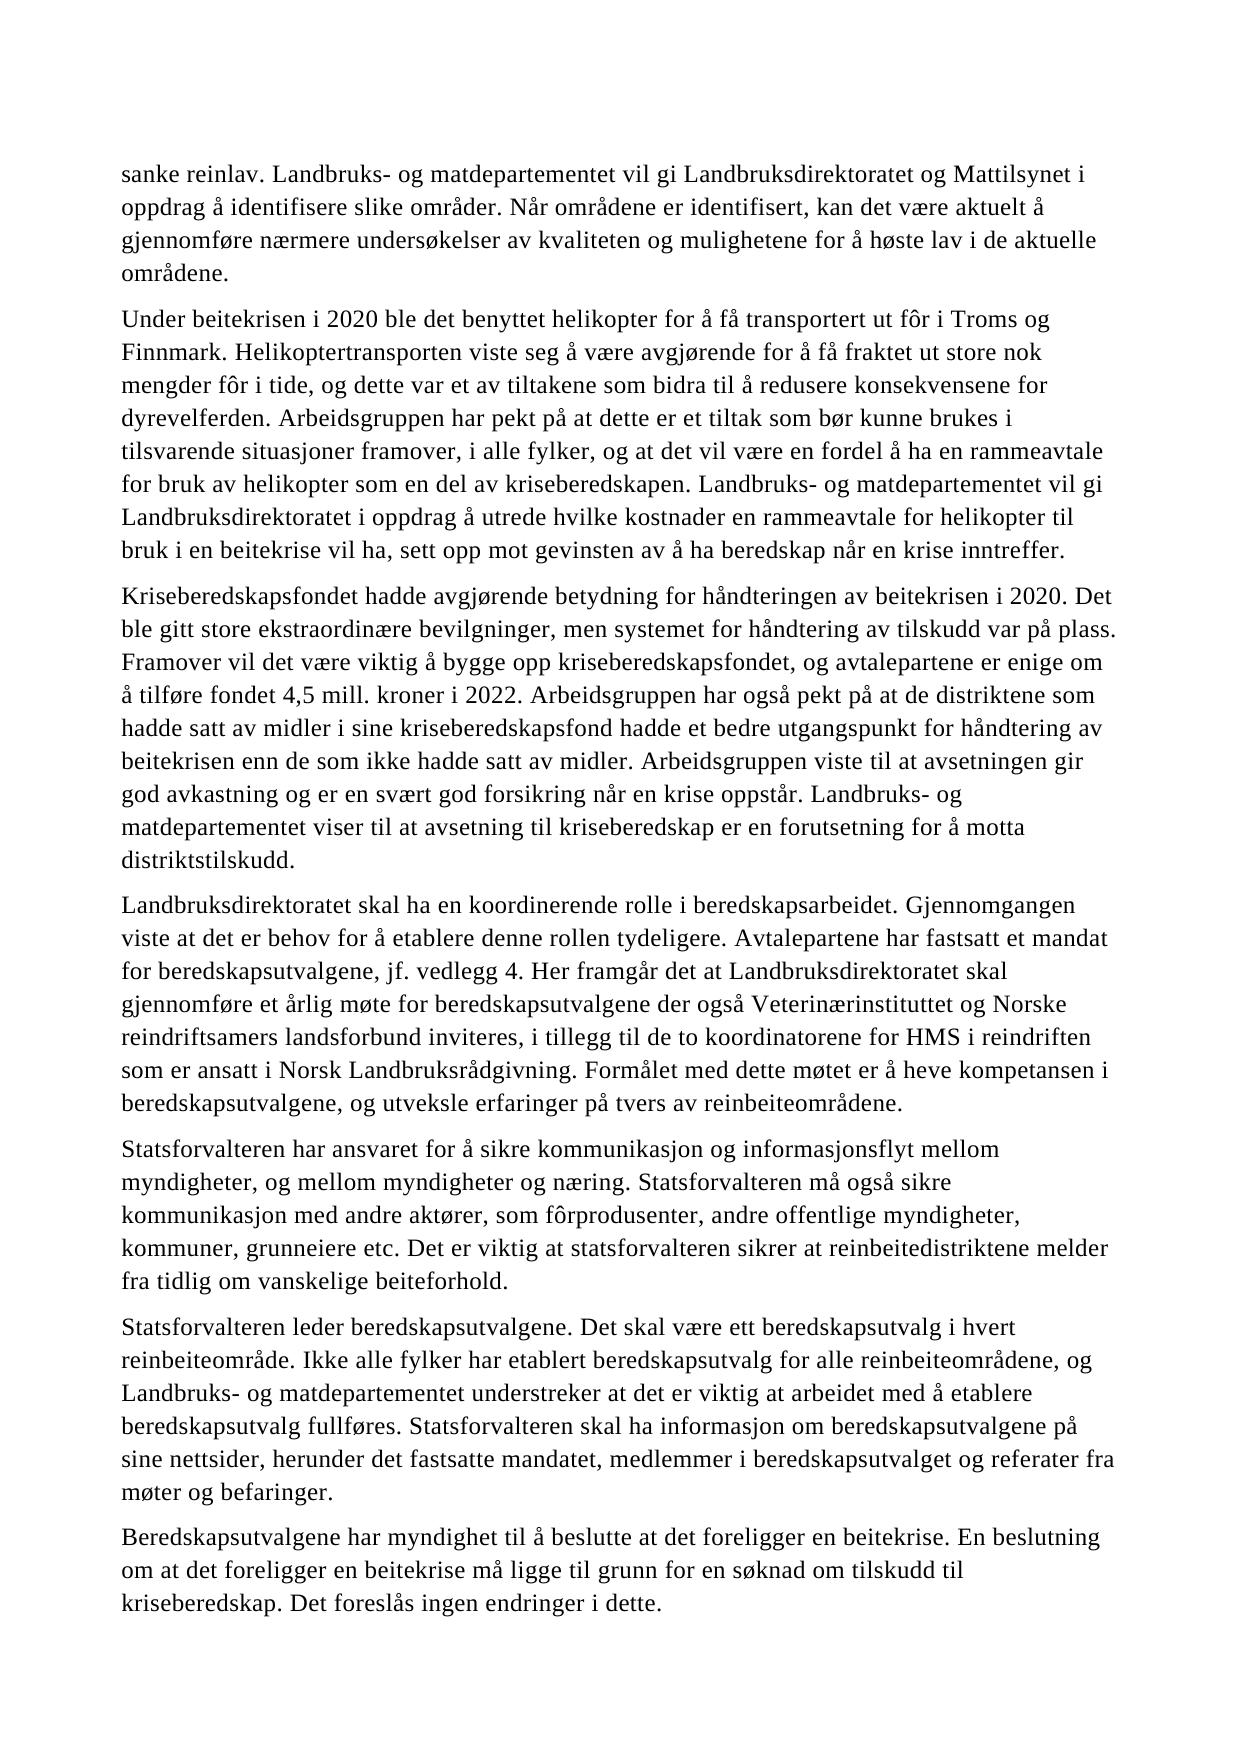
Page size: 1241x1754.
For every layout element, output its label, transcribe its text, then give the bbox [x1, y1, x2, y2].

text Kriseberedskapsfondet hadde avgjørende betydning for håndteringen av beitekrisen i 2020. Det ble gitt store ekstraordinære bevilgninger, men systemet for håndtering av tilskudd var på plass. Framover vil det være viktig å bygge opp kriseberedskapsfondet, og avtalepartene er enige om å tilføre fondet 4,5 mill. kroner i 2022. Arbeidsgruppen har også pekt på at de distriktene som hadde satt av midler i sine kriseberedskapsfond hadde et bedre utgangspunkt for håndtering av beitekrisen enn de som ikke hadde satt av midler. Arbeidsgruppen viste til at avsetningen gir god avkastning og er en svært god forsikring når en krise oppstår. Landbruks- og matdepartementet viser til at avsetning til kriseberedskap er en forutsetning for å motta distriktstilskudd. [121, 581, 1119, 874]
text Statsforvalteren leder beredskapsutvalgene. Det skal være ett beredskapsutvalg i hvert reinbeiteområde. Ikke alle fylker har etablert beredskapsutvalg for alle reinbeiteområdene, og Landbruks- og matdepartementet understreker at det er viktig at arbeidet med å etablere beredskapsutvalg fullføres. Statsforvalteren skal ha informasjon om beredskapsutvalgene på sine nettsider, herunder det fastsatte mandatet, medlemmer i beredskapsutvalget og referater fra møter og befaringer. [121, 1312, 1119, 1506]
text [121, 159, 1119, 287]
text Beredskapsutvalgene har myndighet til å beslutte at det foreligger en beitekrise. En beslutning om at det foreligger en beitekrise må ligge til grunn for en søknad om tilskudd til kriseberedskap. Det foreslås ingen endringer i dette. [121, 1522, 1119, 1617]
text Statsforvalteren har ansvaret for å sikre kommunikasjon og informasjonsflyt mellom myndigheter, og mellom myndigheter og næring. Statsforvalteren må også sikre kommunikasjon med andre aktører, som fôrprodusenter, andre offentlige myndigheter, kommuner, grunneiere etc. Det er viktig at statsforvalteren sikrer at reinbeitedistriktene melder fra tidlig om vanskelige beiteforhold. [121, 1134, 1119, 1295]
text Landbruksdirektoratet skal ha en koordinerende rolle i beredskapsarbeidet. Gjennomgangen viste at det er behov for å etablere denne rollen tydeligere. Avtalepartene har fastsatt et mandat for beredskapsutvalgene, jf. vedlegg 4. Her framgår det at Landbruksdirektoratet skal gjennomføre et årlig møte for beredskapsutvalgene der også Veterinærinstituttet og Norske reindriftsamers landsforbund inviteres, i tillegg til de to koordinatorene for HMS i reindriften som er ansatt i Norsk Landbruksrådgivning. Formålet med dette møtet er å heve kompetansen i beredskapsutvalgene, og utveksle erfaringer på tvers av reinbeiteområdene. [121, 890, 1119, 1117]
text Under beitekrisen i 2020 ble det benyttet helikopter for å få transportert ut fôr i Troms og Finnmark. Helikoptertransporten viste seg å være avgjørende for å få fraktet ut store nok mengder fôr i tide, og dette var et av tiltakene som bidra til å redusere konsekvensene for dyrevelferden. Arbeidsgruppen har pekt på at dette er et tiltak som bør kunne brukes i tilsvarende situasjoner framover, i alle fylker, og at det vil være en fordel å ha en rammeavtale for bruk av helikopter som en del av kriseberedskapen. Landbruks- og matdepartementet vil gi Landbruksdirektoratet i oppdrag å utrede hvilke kostnader en rammeavtale for helikopter til bruk i en beitekrise vil ha, sett opp mot gevinsten av å ha beredskap når en krise inntreffer. [121, 304, 1119, 564]
